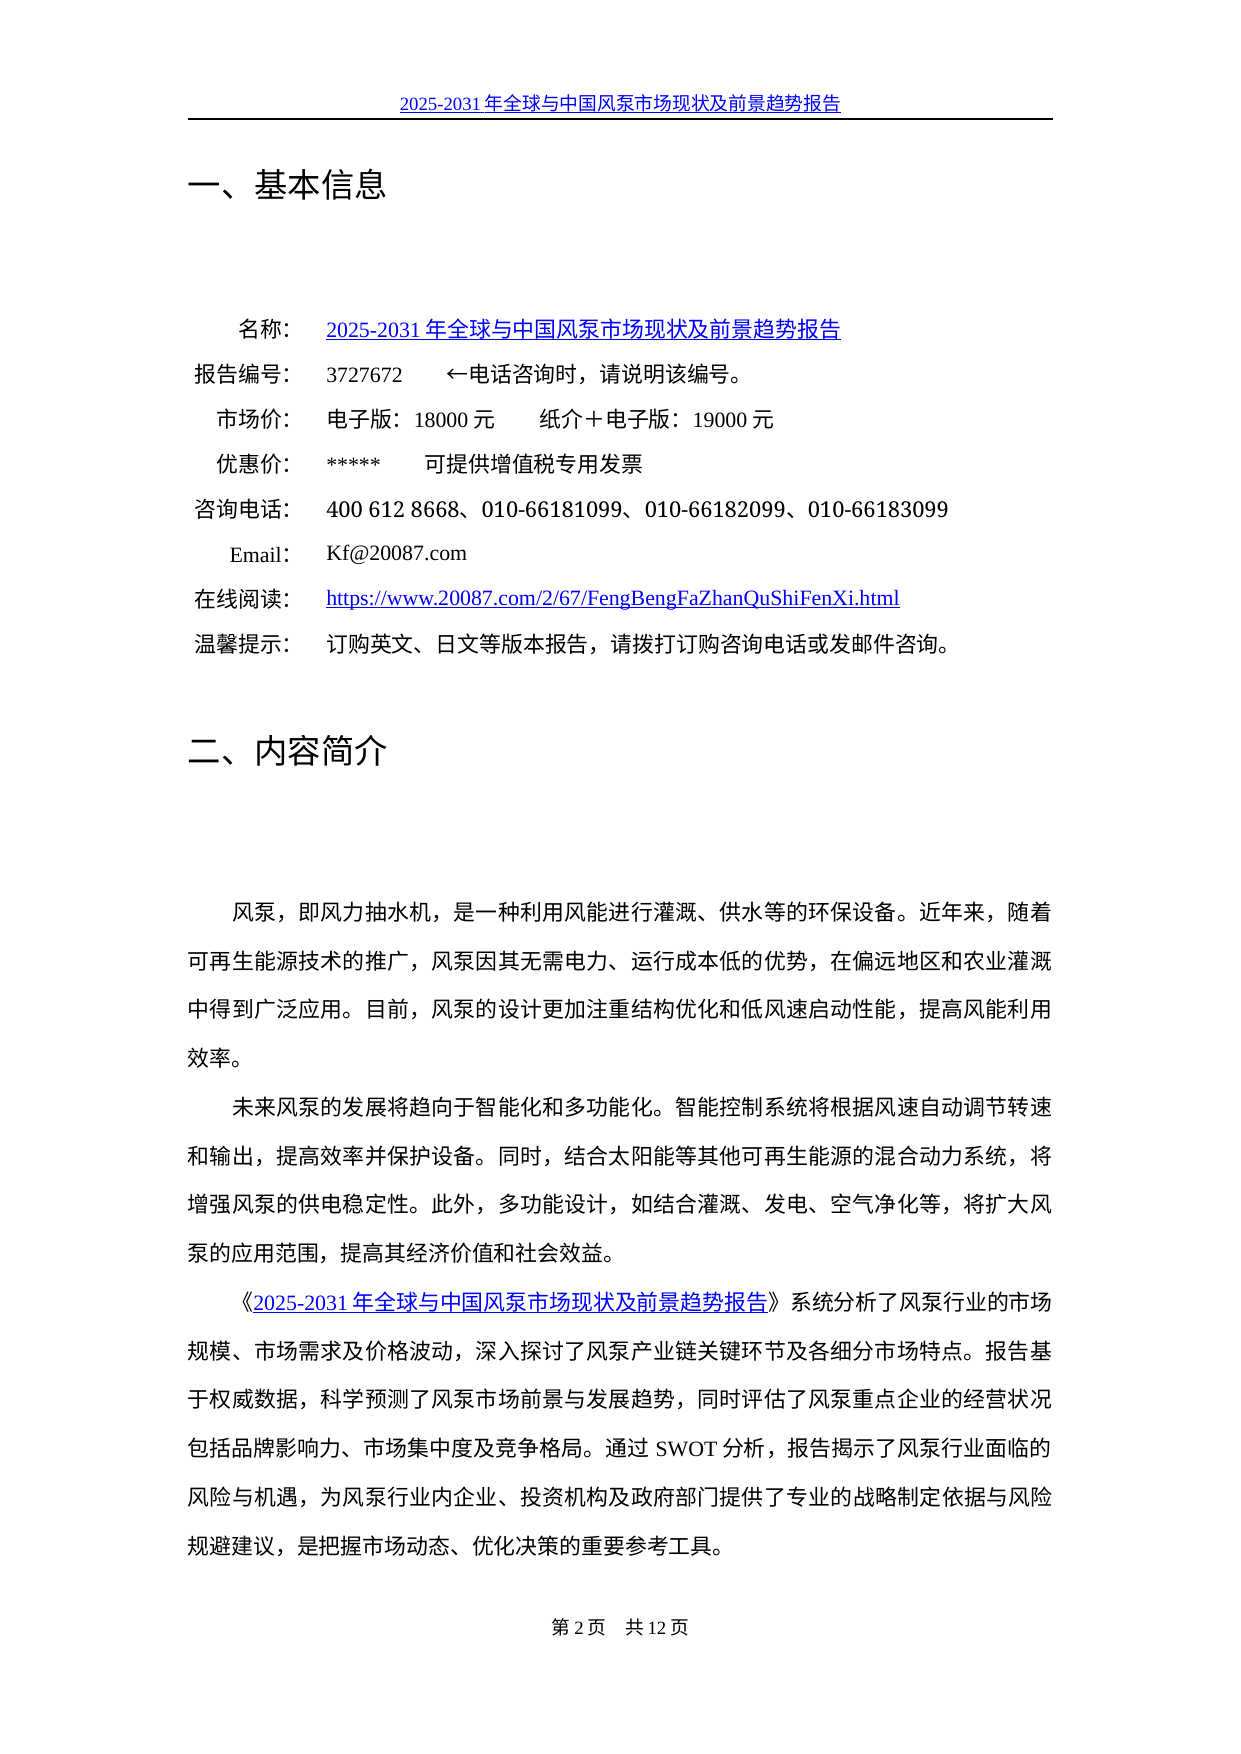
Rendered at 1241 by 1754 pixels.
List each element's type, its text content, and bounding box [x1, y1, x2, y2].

table_cell 400 612 8668、010-66181099、010-66182099、010-66183099 [315, 492, 1073, 537]
table_cell Email： [167, 537, 315, 582]
table_cell 咨询电话： [167, 492, 315, 537]
table_cell 在线阅读： [167, 582, 315, 627]
title 一、基本信息 [187, 150, 1053, 215]
table_cell 温馨提示： [167, 627, 315, 672]
table_cell 优惠价： [167, 447, 315, 492]
table_header 名称： [167, 312, 315, 357]
table_header 2025-2031年全球与中国风泵市场现状及前景趋势报告 [315, 312, 1073, 357]
table_cell 报告编号： [167, 357, 315, 402]
table_cell 3727672 ←电话咨询时，请说明该编号。 [315, 357, 1073, 402]
table_cell 订购英文、日文等版本报告，请拨打订购咨询电话或发邮件咨询。 [315, 627, 1073, 672]
table_cell Kf@20087.com [315, 537, 1073, 582]
title 二、内容简介 [187, 717, 1053, 782]
table_cell 电子版：18000 元 纸介＋电子版：19000 元 [315, 402, 1073, 447]
table_cell [315, 582, 1073, 627]
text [187, 894, 1053, 1561]
table_cell ***** 可提供增值税专用发票 [315, 447, 1073, 492]
table_cell 市场价： [167, 402, 315, 447]
